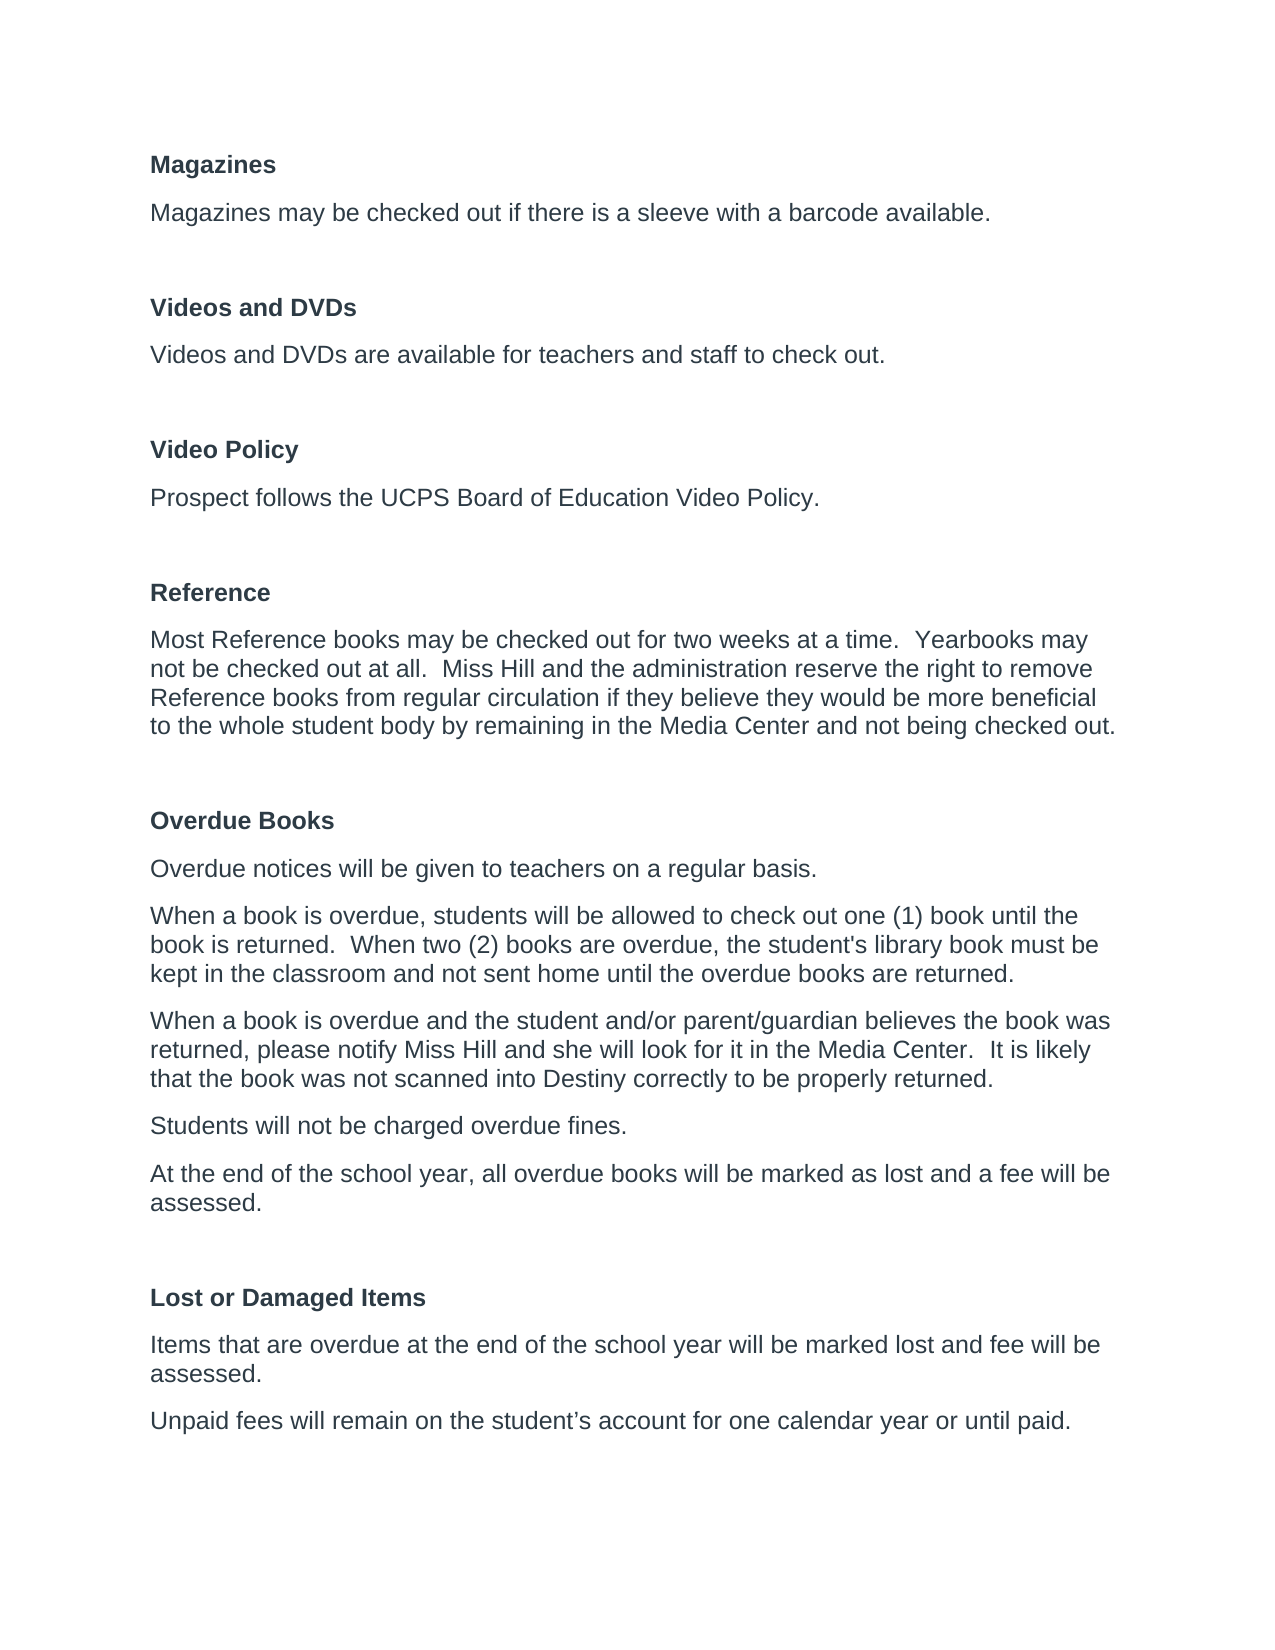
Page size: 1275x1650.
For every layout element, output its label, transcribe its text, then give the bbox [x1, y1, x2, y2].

text When a book is overdue, students will be allowed to check out one (1) book until the book is returned. When two (2) books are overdue, the student's library book must be kept in the classroom and not sent home until the overdue books are returned. [150, 901, 1125, 987]
text Overdue notices will be given to teachers on a regular basis. [150, 854, 1125, 882]
text When a book is overdue and the student and/or parent/guardian believes the book was returned, please notify Miss Hill and she will look for it in the Media Center. It is likely that the book was not scanned into Destiny correctly to be properly returned. [150, 1006, 1125, 1092]
text Most Reference books may be checked out for two weeks at a time. Yearbooks may not be checked out at all. Miss Hill and the administration reserve the right to remove Reference books from regular circulation if they believe they would be more beneficial to the whole student body by remaining in the Media Center and not being checked out. [150, 625, 1125, 740]
text Videos and DVDs [150, 292, 1125, 321]
text Video Policy [150, 435, 1125, 464]
text Prospect follows the UCPS Board of Education Video Policy. [150, 482, 1125, 511]
text Lost or Damaged Items [150, 1282, 1125, 1311]
text At the end of the school year, all overdue books will be marked as lost and a fee will be assessed. [150, 1159, 1125, 1216]
text Overdue Books [150, 806, 1125, 835]
text Students will not be charged overdue fines. [150, 1111, 1125, 1140]
text Videos and DVDs are available for teachers and staff to check out. [150, 340, 1125, 369]
text Unpaid fees will remain on the student’s account for one calendar year or until paid. [150, 1406, 1125, 1435]
text Magazines may be checked out if there is a sleeve with a barcode available. [150, 197, 1125, 226]
text Items that are overdue at the end of the school year will be marked lost and fee will be assessed. [150, 1330, 1125, 1387]
text Reference [150, 577, 1125, 606]
text Magazines [150, 150, 1125, 179]
